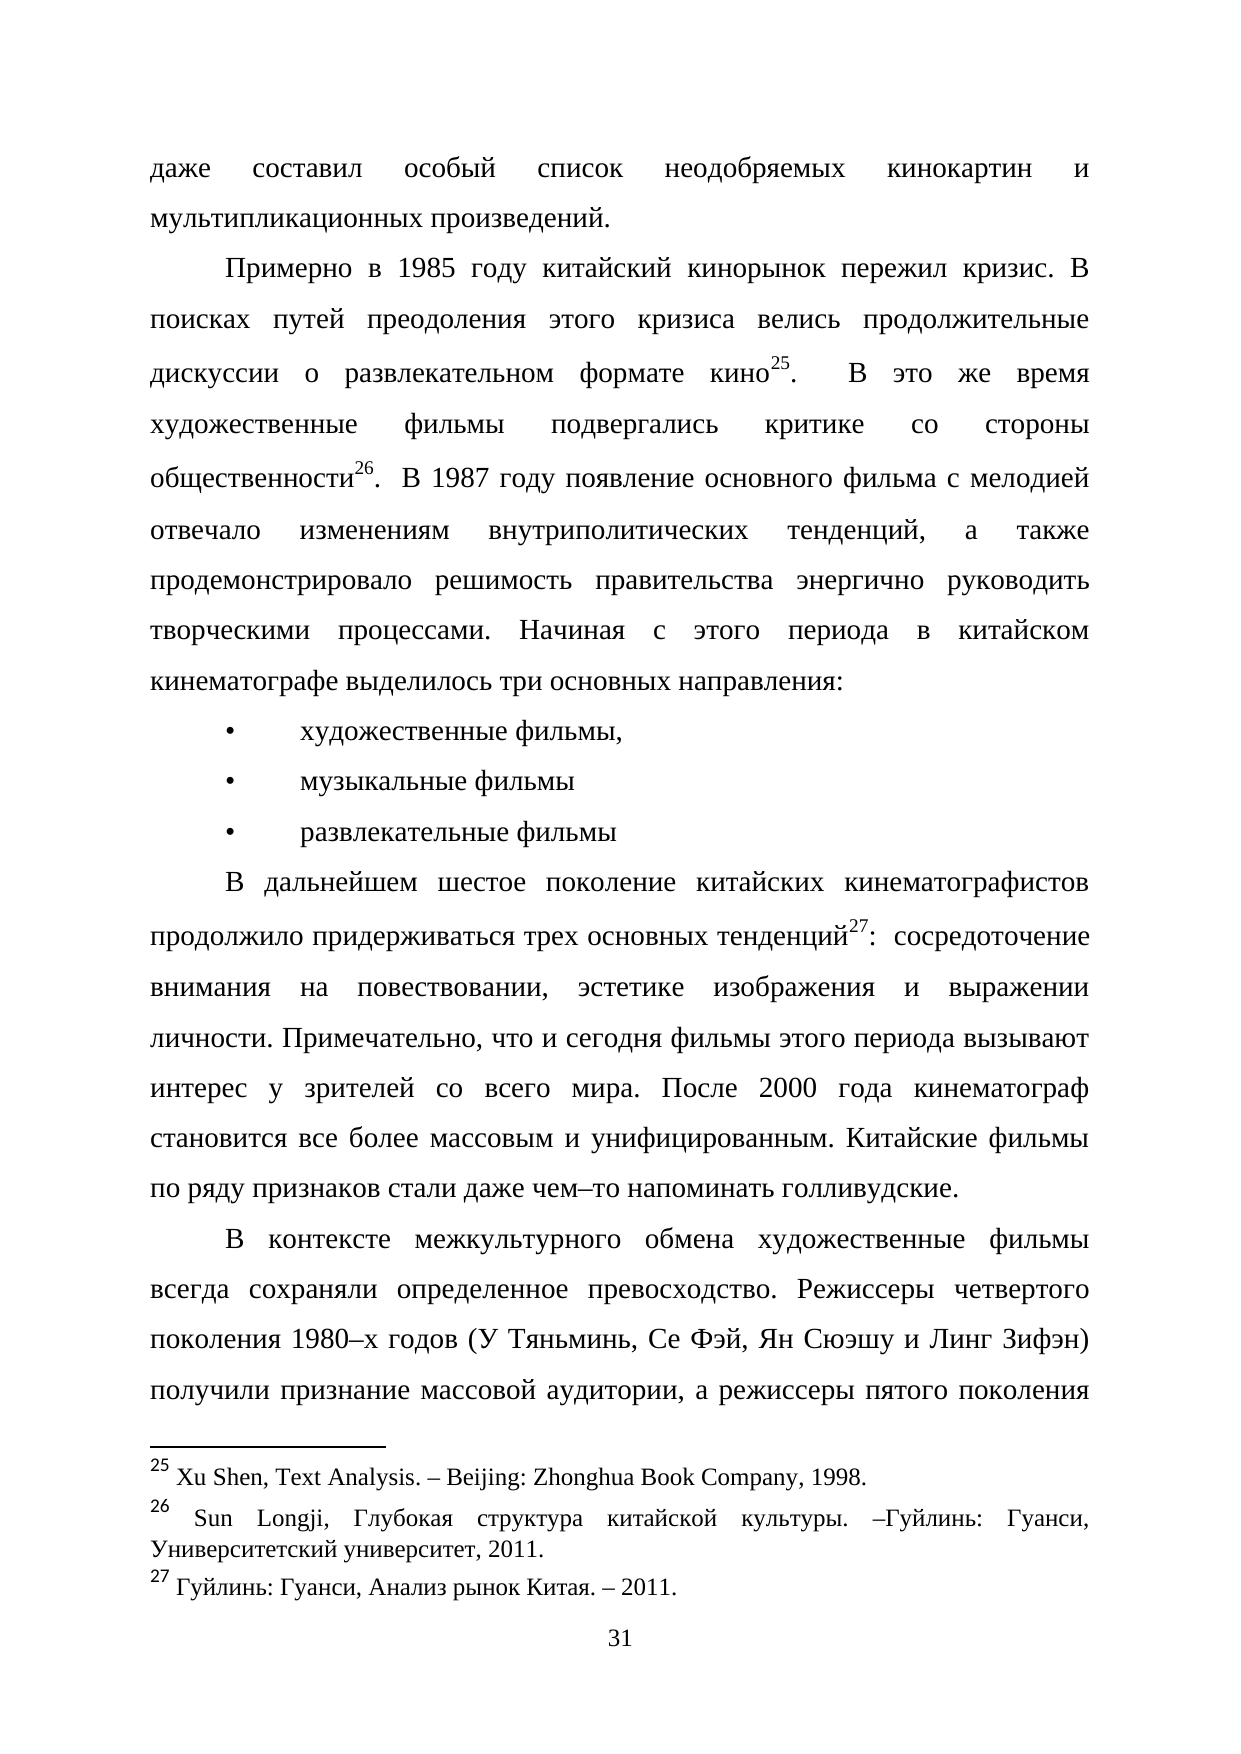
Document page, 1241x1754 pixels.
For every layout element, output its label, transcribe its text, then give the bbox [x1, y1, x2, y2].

text Примерно в 1985 году китайский кинорынок пережил кризис. В поисках путей преодоления этого кризиса велись продолжительные дискуссии о развлекательном формате кино. В это же время художественные фильмы подвергались критике со стороны общественности. В 1987 году появление основного фильма с мелодией отвечало изменениям внутриполитических тенденций, а также продемонстрировало решимость правительства энергично руководить творческими процессами. Начиная с этого периода в китайском кинематографе выделилось три основных направления: [150, 251, 1090, 696]
text • художественные фильмы, [150, 713, 1090, 747]
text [150, 1221, 1090, 1405]
text • развлекательные фильмы [150, 814, 1090, 847]
text В дальнейшем шестое поколение китайских кинематографистов продолжило придерживаться трех основных тенденций: сосредоточение внимания на повествовании, эстетике изображения и выражении личности. Примечательно, что и сегодня фильмы этого периода вызывают интерес у зрителей со всего мира. После 2000 года кинематограф становится все более массовым и унифицированным. Китайские фильмы по ряду признаков стали даже чем–то напоминать голливудские. [150, 864, 1090, 1204]
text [150, 150, 1090, 234]
text • музыкальные фильмы [150, 763, 1090, 797]
